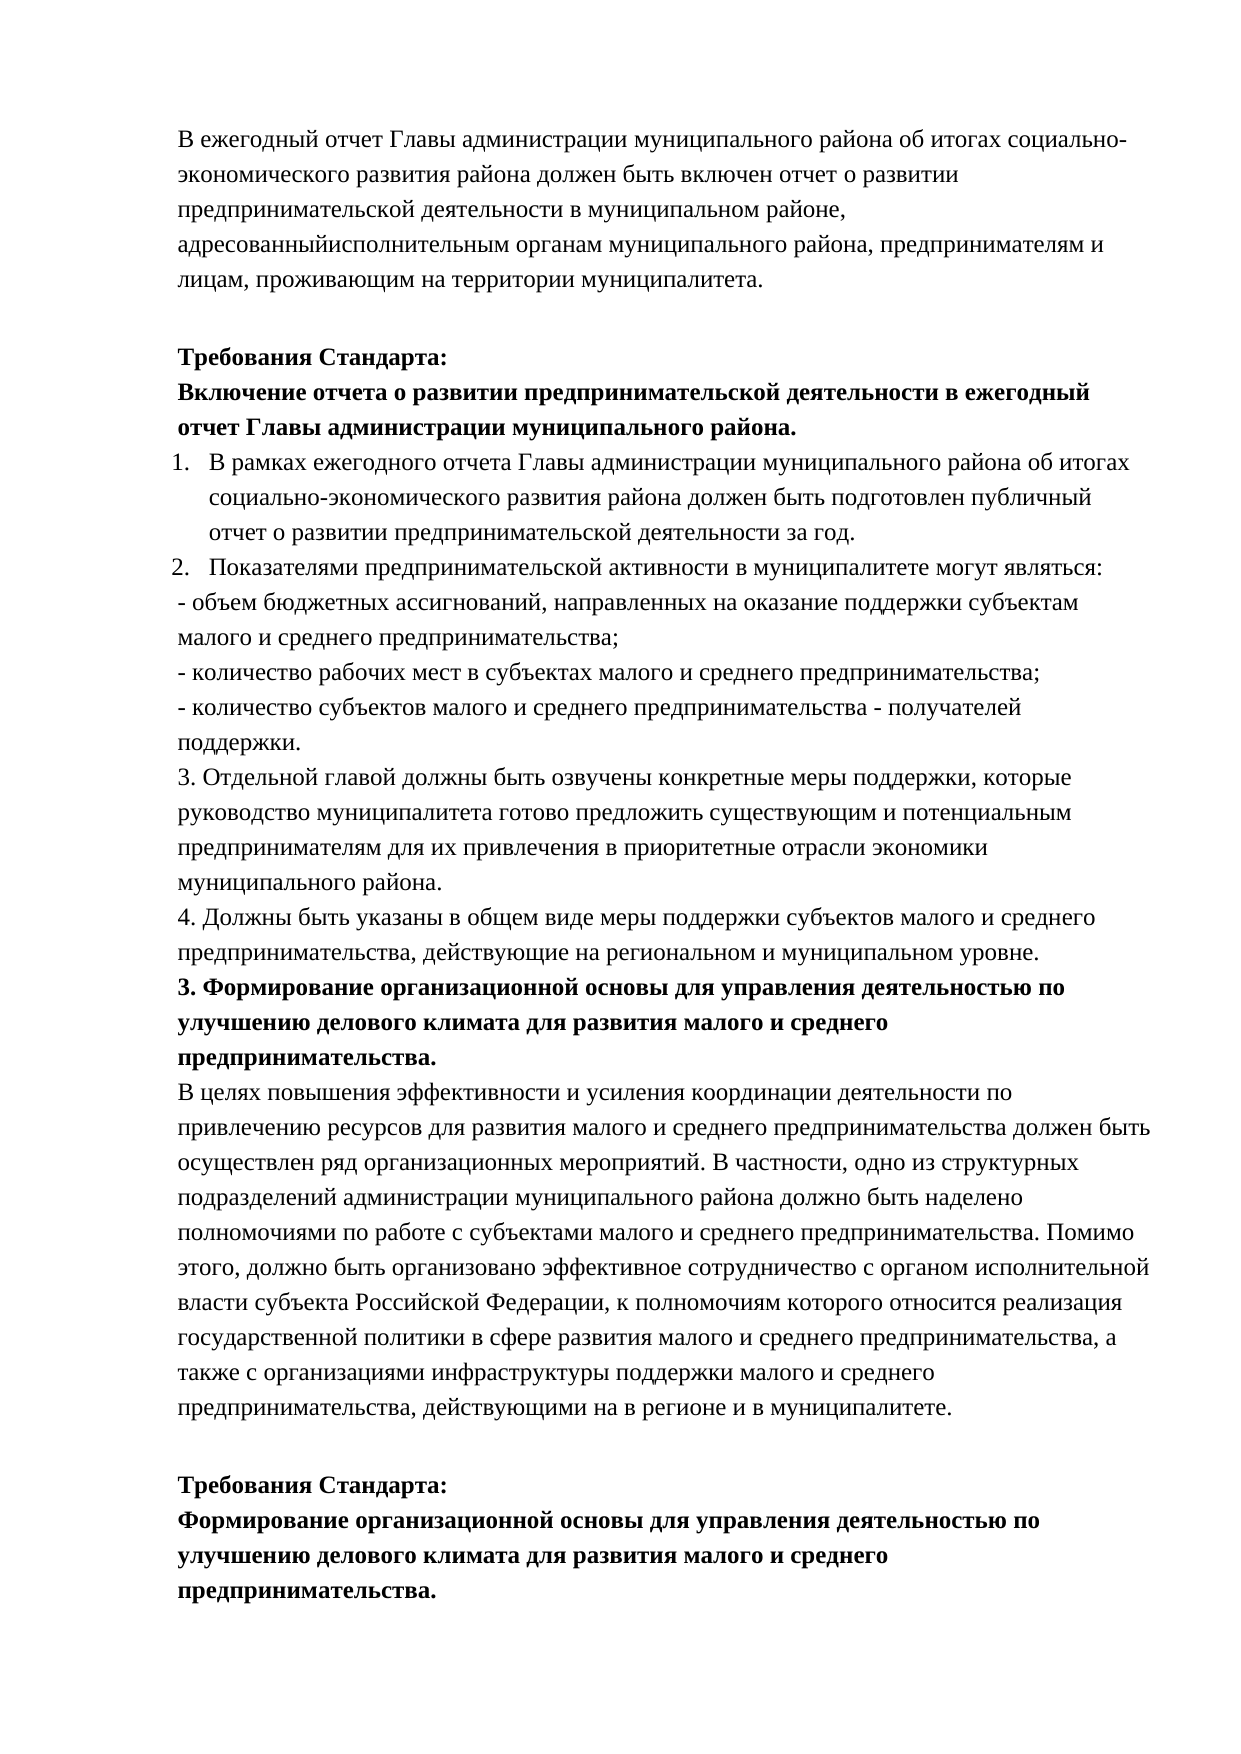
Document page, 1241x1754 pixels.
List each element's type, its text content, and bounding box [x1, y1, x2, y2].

list В рамках ежегодного отчета Главы администрации муниципального района об итогах социально-экономического развития района должен быть подготовлен публичный отчет о развитии предпринимательской деятельности за год. [171, 441, 1152, 546]
text Требования Стандарта: [177, 1464, 1152, 1499]
list Показателями предпринимательской активности в муниципалитете могут являться: [171, 546, 1152, 581]
text 3. Отдельной главой должны быть озвучены конкретные меры поддержки, которые руководство муниципалитета готово предложить существующим и потенциальным предпринимателям для их привлечения в приоритетные отрасли экономики муниципального района. [177, 756, 1152, 896]
text Требования Стандарта: [177, 336, 1152, 371]
text В целях повышения эффективности и усиления координации деятельности по привлечению ресурсов для развития малого и среднего предпринимательства должен быть осуществлен ряд организационных мероприятий. В частности, одно из структурных подразделений администрации муниципального района должно быть наделено полномочиями по работе с субъектами малого и среднего предпринимательства. Помимо этого, должно быть организовано эффективное сотрудничество с органом исполнительной власти субъекта Российской Федерации, к полномочиям которого относится реализация государственной политики в сфере развития малого и среднего предпринимательства, а также с организациями инфраструктуры поддержки малого и среднего предпринимательства, действующими на в регионе и в муниципалитете. [177, 1071, 1152, 1421]
text Формирование организационной основы для управления деятельностью по улучшению делового климата для развития малого и среднего предпринимательства. [177, 1499, 1152, 1604]
text В ежегодный отчет Главы администрации муниципального района об итогах социально-экономического развития района должен быть включен отчет о развитии предпринимательской деятельности в муниципальном районе, адресованныйисполнительным органам муниципального района, предпринимателям и лицам, проживающим на территории муниципалитета. [177, 118, 1152, 293]
text - количество рабочих мест в субъектах малого и среднего предпринимательства; [177, 651, 1152, 686]
text Включение отчета о развитии предпринимательской деятельности в ежегодный отчет Главы администрации муниципального района. [177, 371, 1152, 441]
text 3. Формирование организационной основы для управления деятельностью по улучшению делового климата для развития малого и среднего предпринимательства. [177, 966, 1152, 1071]
text - объем бюджетных ассигнований, направленных на оказание поддержки субъектам малого и среднего предпринимательства; [177, 581, 1152, 651]
text - количество субъектов малого и среднего предпринимательства - получателей поддержки. [177, 686, 1152, 756]
text 4. Должны быть указаны в общем виде меры поддержки субъектов малого и среднего предпринимательства, действующие на региональном и муниципальном уровне. [177, 896, 1152, 966]
